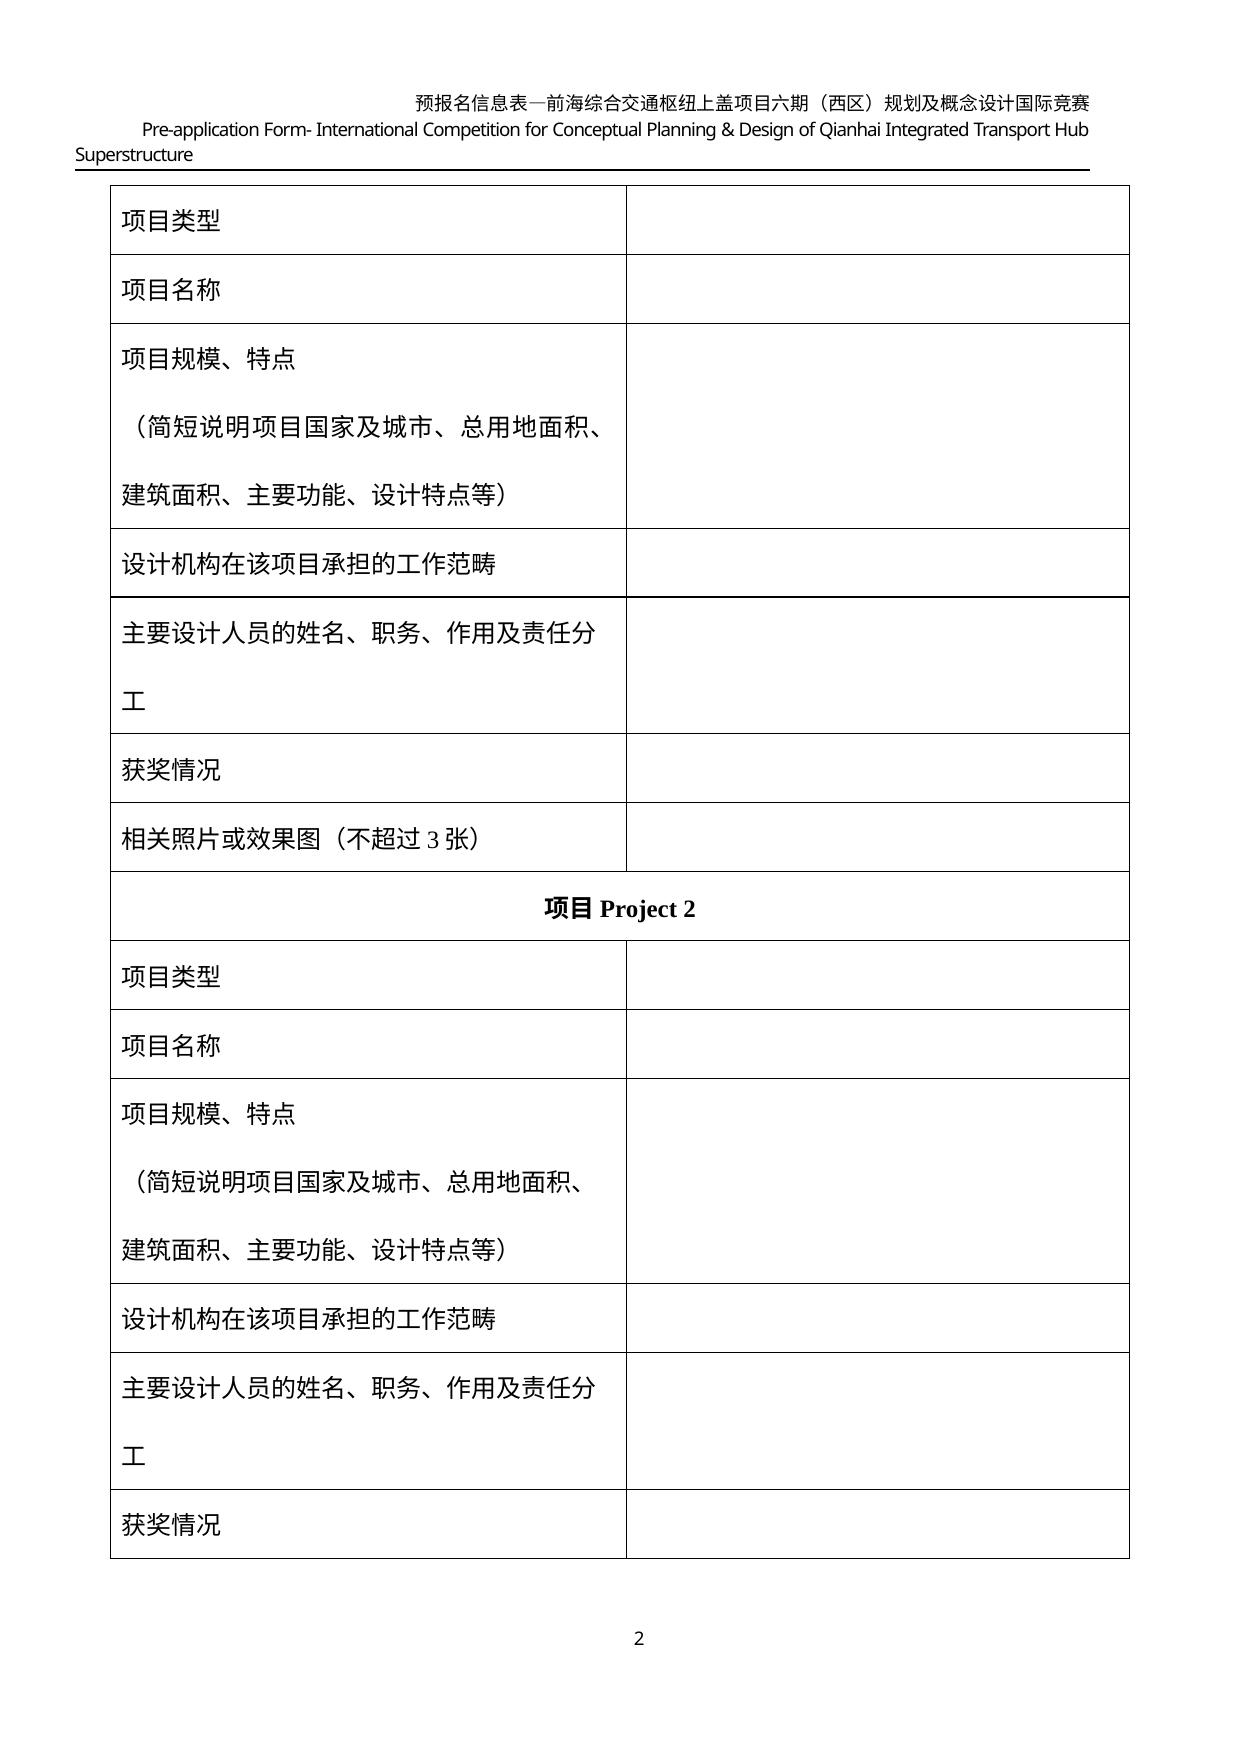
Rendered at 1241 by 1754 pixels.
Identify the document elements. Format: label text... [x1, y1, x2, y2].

table_cell 项目规模、特点 （简短说明项目国家及城市、总用地面积、建筑面积、主要功能、设计特点等） [111, 1079, 626, 1283]
table_cell [627, 1353, 1129, 1489]
table_cell [627, 1490, 1129, 1558]
table_cell 项目名称 [111, 255, 626, 323]
table_cell 主要设计人员的姓名、职务、作用及责任分工 [111, 598, 626, 733]
table_cell [627, 1079, 1129, 1283]
table_cell [627, 1010, 1129, 1078]
table_cell 项目Project 2 [111, 872, 1129, 940]
table_cell 设计机构在该项目承担的工作范畴 [111, 529, 626, 596]
table_cell [627, 598, 1129, 733]
table_cell [627, 255, 1129, 323]
table_cell 项目名称 [111, 1010, 626, 1078]
table_cell [627, 734, 1129, 802]
table_cell [627, 941, 1129, 1009]
table_cell 项目规模、特点 （简短说明项目国家及城市、总用地面积、建筑面积、主要功能、设计特点等） [111, 324, 626, 527]
table_cell [627, 324, 1129, 527]
table_cell 获奖情况 [111, 734, 626, 802]
table_cell 主要设计人员的姓名、职务、作用及责任分工 [111, 1353, 626, 1489]
table_cell 项目类型 [111, 941, 626, 1009]
table_cell 相关照片或效果图（不超过3张） [111, 803, 626, 871]
table_cell [627, 803, 1129, 871]
table_cell [627, 1284, 1129, 1352]
table_cell 设计机构在该项目承担的工作范畴 [111, 1284, 626, 1352]
table_header [627, 186, 1129, 254]
table_cell [627, 529, 1129, 596]
table_cell 获奖情况 [111, 1490, 626, 1558]
table_header 项目类型 [111, 186, 626, 254]
